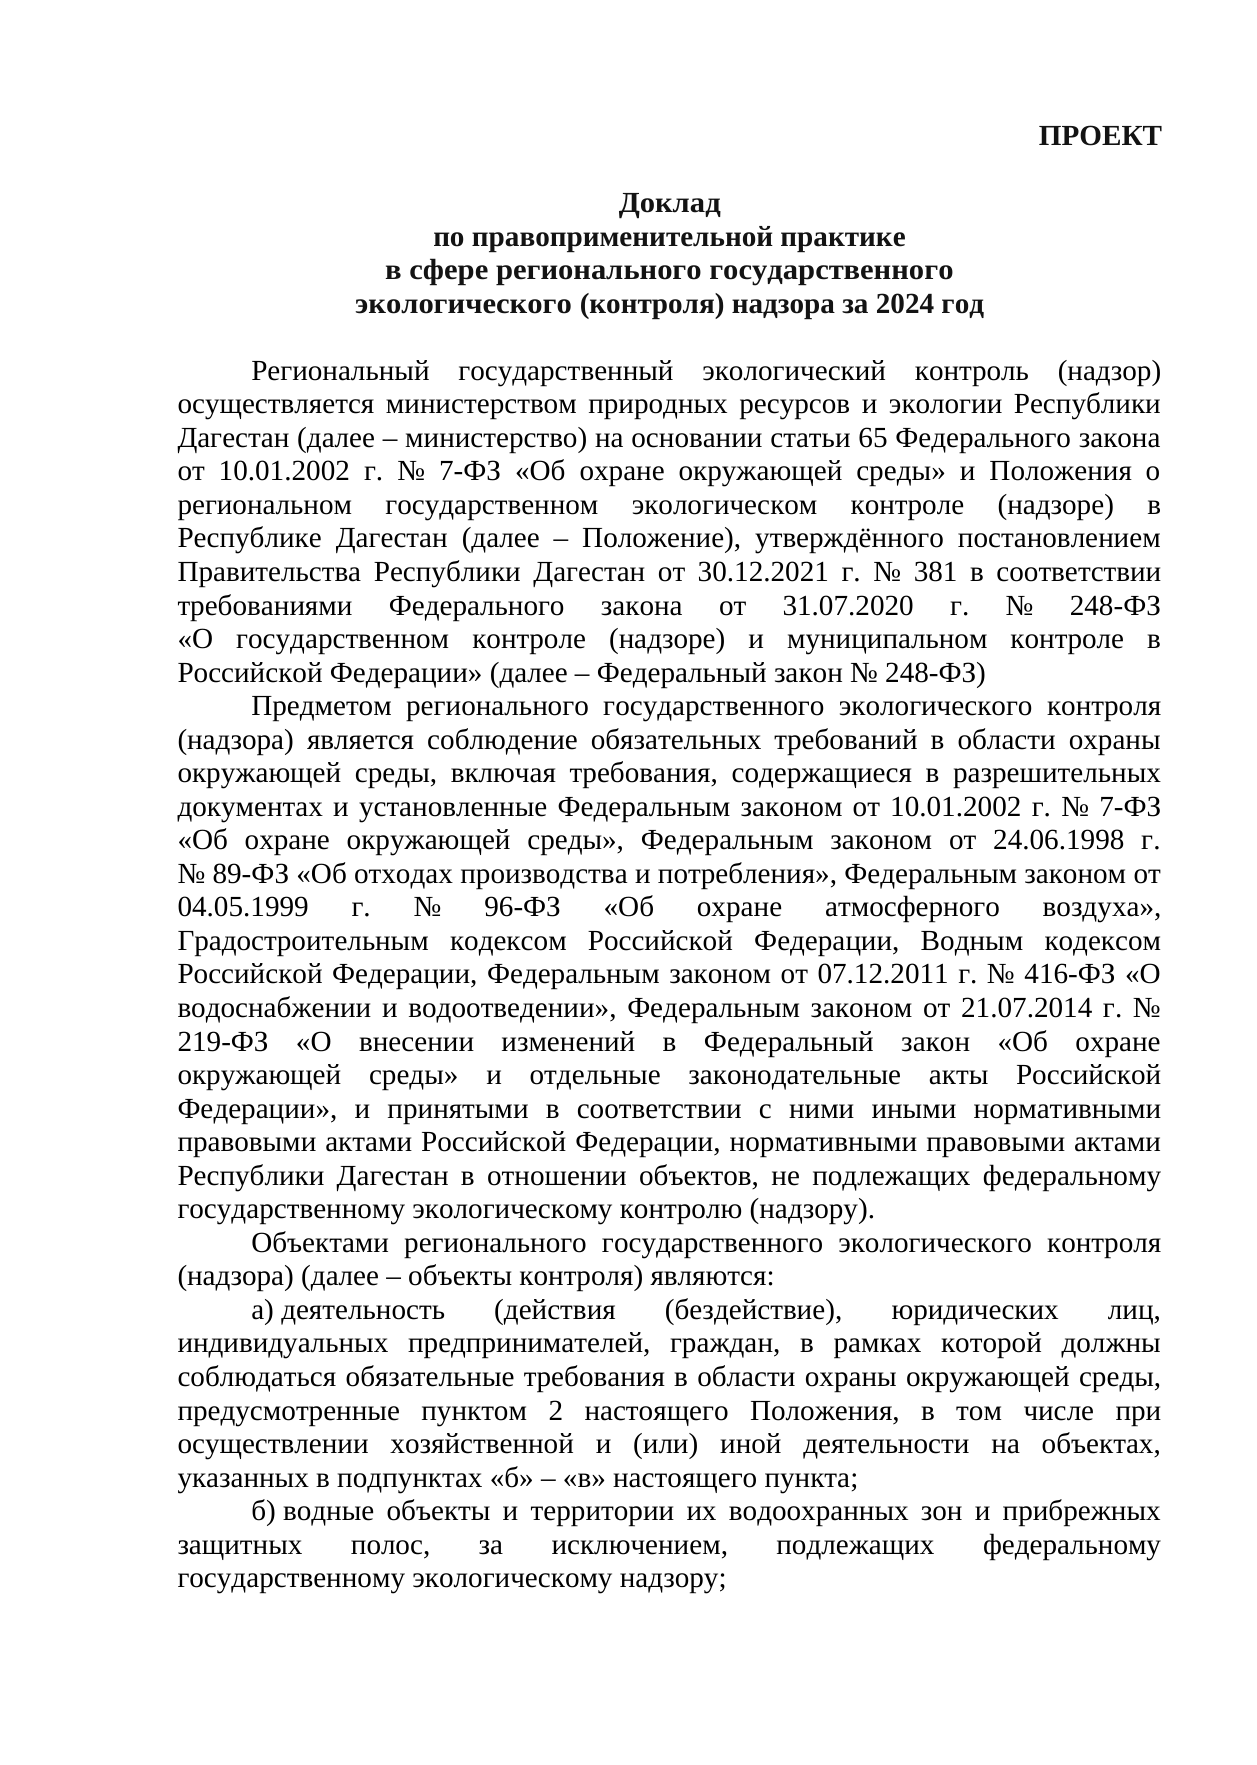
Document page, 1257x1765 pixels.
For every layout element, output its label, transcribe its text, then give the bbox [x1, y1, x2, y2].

text Объектами регионального государственного экологического контроля (надзора) (далее – объекты контроля) являются: [177, 1225, 1162, 1292]
text ПРОЕКТ [723, 118, 1162, 152]
text Предметом регионального государственного экологического контроля (надзора) является соблюдение обязательных требований в области охраны окружающей среды, включая требования, содержащиеся в разрешительных документах и установленные Федеральным законом от 10.01.2002 г. № 7-ФЗ «Об охране окружающей среды», Федеральным законом от 24.06.1998 г. № 89-ФЗ «Об отходах производства и потребления», Федеральным законом от 04.05.1999 г. № 96-ФЗ «Об охране атмосферного воздуха», Градостроительным кодексом Российской Федерации, Водным кодексом Российской Федерации, Федеральным законом от 07.12.2011 г. № 416-ФЗ «О водоснабжении и водоотведении», Федеральным законом от 21.07.2014 г. № 219-ФЗ «О внесении изменений в Федеральный закон «Об охране окружающей среды» и отдельные законодательные акты Российской Федерации», и принятыми в соответствии с ними иными нормативными правовыми актами Российской Федерации, нормативными правовыми актами Республики Дагестан в отношении объектов, не подлежащих федеральному государственному экологическому контролю (надзору). [177, 688, 1162, 1225]
text а) деятельность (действия (бездействие), юридических лиц, индивидуальных предпринимателей, граждан, в рамках которой должны соблюдаться обязательные требования в области охраны окружающей среды, предусмотренные пунктом 2 настоящего Положения, в том числе при осуществлении хозяйственной и (или) иной деятельности на объектах, указанных в подпунктах «б» – «в» настоящего пункта; [177, 1292, 1162, 1493]
text в сфере регионального государственного [177, 252, 1162, 286]
text по правоприменительной практике [177, 219, 1162, 252]
text б) водные объекты и территории их водоохранных зон и прибрежных защитных полос, за исключением, подлежащих федеральному государственному экологическому надзору; [177, 1493, 1162, 1594]
text экологического (контроля) надзора за 2024 год [177, 286, 1162, 319]
text Доклад [177, 185, 1162, 219]
text Региональный государственный экологический контроль (надзор) осуществляется министерством природных ресурсов и экологии Республики Дагестан (далее – министерство) на основании статьи 65 Федерального закона от 10.01.2002 г. № 7-ФЗ «Об охране окружающей среды» и Положения о региональном государственном экологическом контроле (надзоре) в Республике Дагестан (далее – Положение), утверждённого постановлением Правительства Республики Дагестан от 30.12.2021 г. № 381 в соответствии требованиями Федерального закона от 31.07.2020 г. № 248-ФЗ «О государственном контроле (надзоре) и муниципальном контроле в Российской Федерации» (далее – Федеральный закон № 248-ФЗ) [177, 353, 1162, 688]
